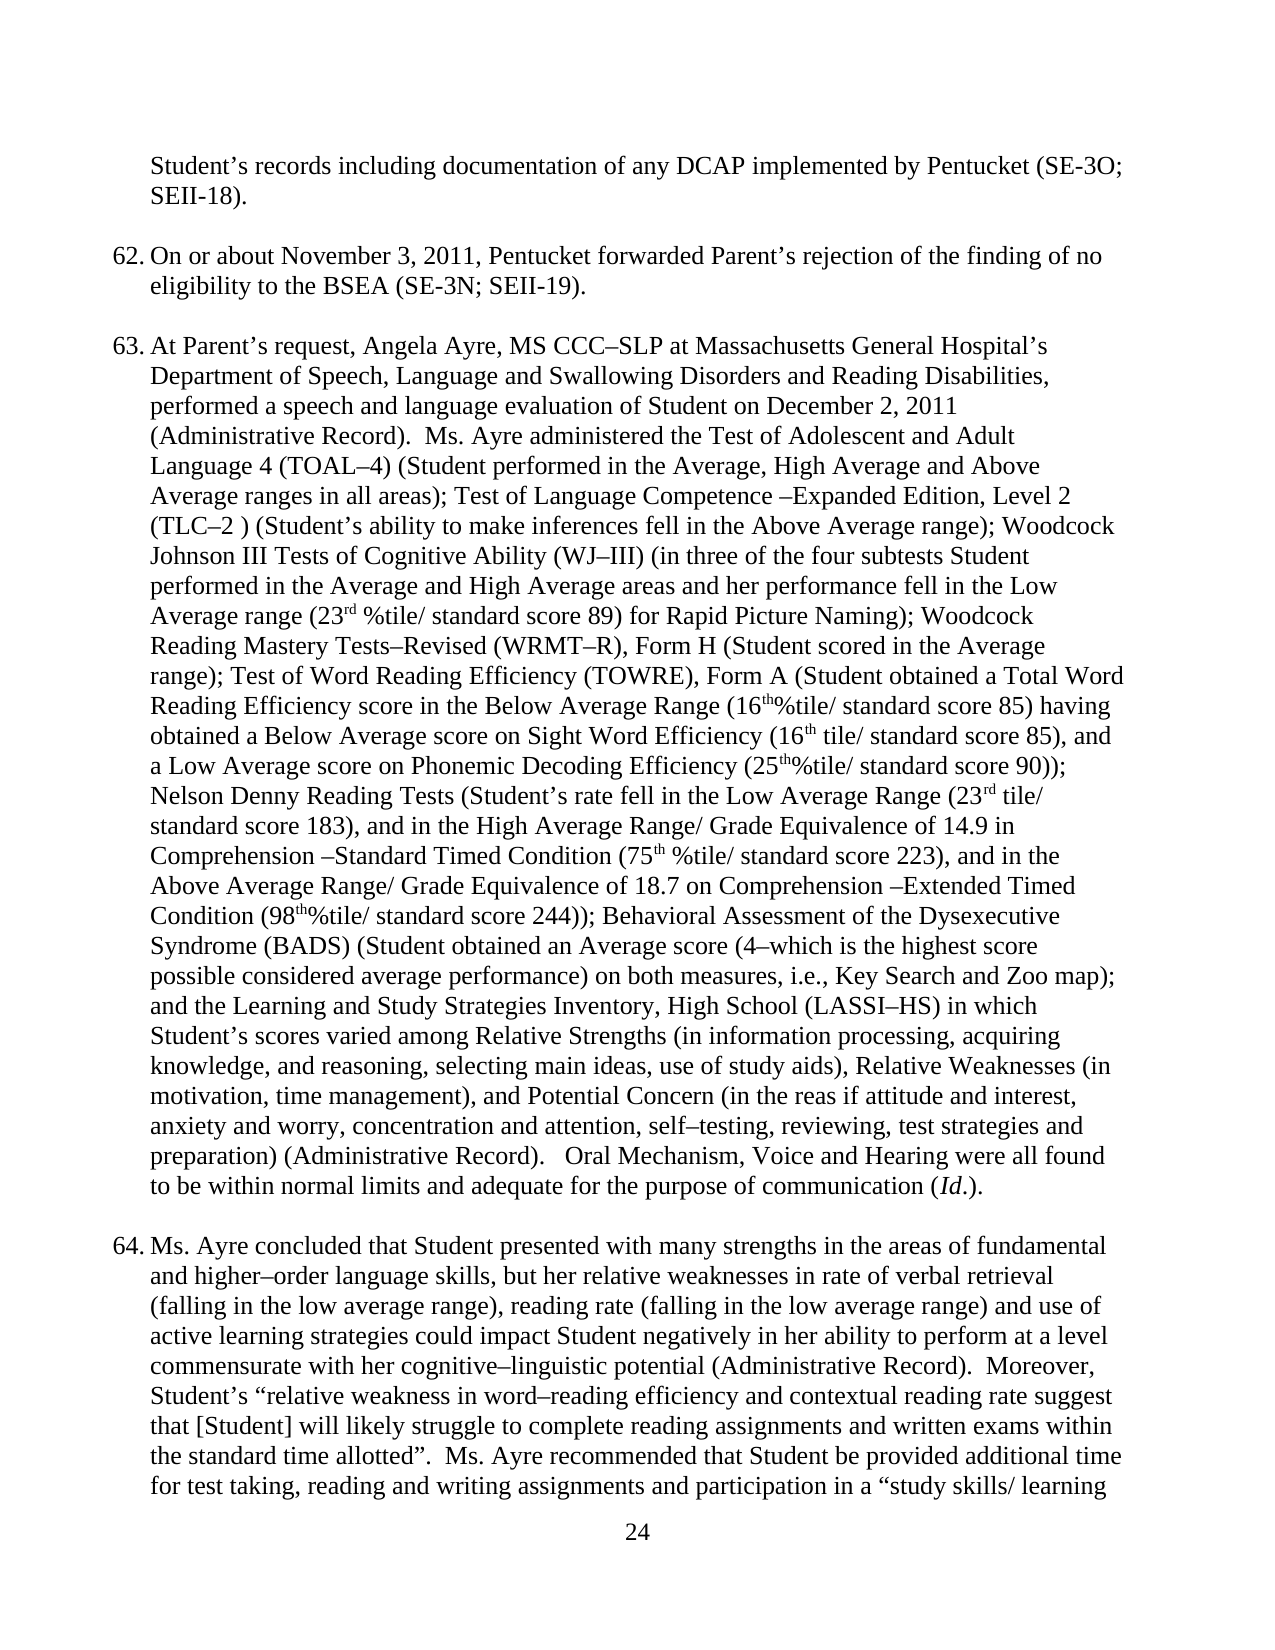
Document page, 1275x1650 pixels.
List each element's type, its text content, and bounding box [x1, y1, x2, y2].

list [112, 1230, 1125, 1500]
list On or about November 3, 2011, Pentucket forwarded Parent’s rejection of the finding of no eligibility to the BSEA (SE-3N; SEII-19). [112, 240, 1125, 300]
list At Parent’s request, Angela Ayre, MS CCC–SLP at Massachusetts General Hospital’s Department of Speech, Language and Swallowing Disorders and Reading Disabilities, performed a speech and language evaluation of Student on December 2, 2011 (Administrative Record). Ms. Ayre administered the Test of Adolescent and Adult Language 4 (TOAL–4) (Student performed in the Average, High Average and Above Average ranges in all areas); Test of Language Competence –Expanded Edition, Level 2 (TLC–2 ) (Student’s ability to make inferences fell in the Above Average range); Woodcock Johnson III Tests of Cognitive Ability (WJ–III) (in three of the four subtests Student performed in the Average and High Average areas and her performance fell in the Low Average range (23rd %tile/ standard score 89) for Rapid Picture Naming); Woodcock Reading Mastery Tests–Revised (WRMT–R), Form H (Student scored in the Average range); Test of Word Reading Efficiency (TOWRE), Form A (Student obtained a Total Word Reading Efficiency score in the Below Average Range (16th%tile/ standard score 85) having obtained a Below Average score on Sight Word Efficiency (16th tile/ standard score 85), and a Low Average score on Phonemic Decoding Efficiency (25th%tile/ standard score 90)); Nelson Denny Reading Tests (Student’s rate fell in the Low Average Range (23rd tile/ standard score 183), and in the High Average Range/ Grade Equivalence of 14.9 in Comprehension –Standard Timed Condition (75th %tile/ standard score 223), and in the Above Average Range/ Grade Equivalence of 18.7 on Comprehension –Extended Timed Condition (98th%tile/ standard score 244)); Behavioral Assessment of the Dysexecutive Syndrome (BADS) (Student obtained an Average score (4–which is the highest score possible considered average performance) on both measures, i.e., Key Search and Zoo map); and the Learning and Study Strategies Inventory, High School (LASSI–HS) in which Student’s scores varied among Relative Strengths (in information processing, acquiring knowledge, and reasoning, selecting main ideas, use of study aids), Relative Weaknesses (in motivation, time management), and Potential Concern (in the reas if attitude and interest, anxiety and worry, concentration and attention, self–testing, reviewing, test strategies and preparation) (Administrative Record). Oral Mechanism, Voice and Hearing were all found to be within normal limits and adequate for the purpose of communication (Id.). [112, 330, 1125, 1200]
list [112, 150, 1125, 210]
